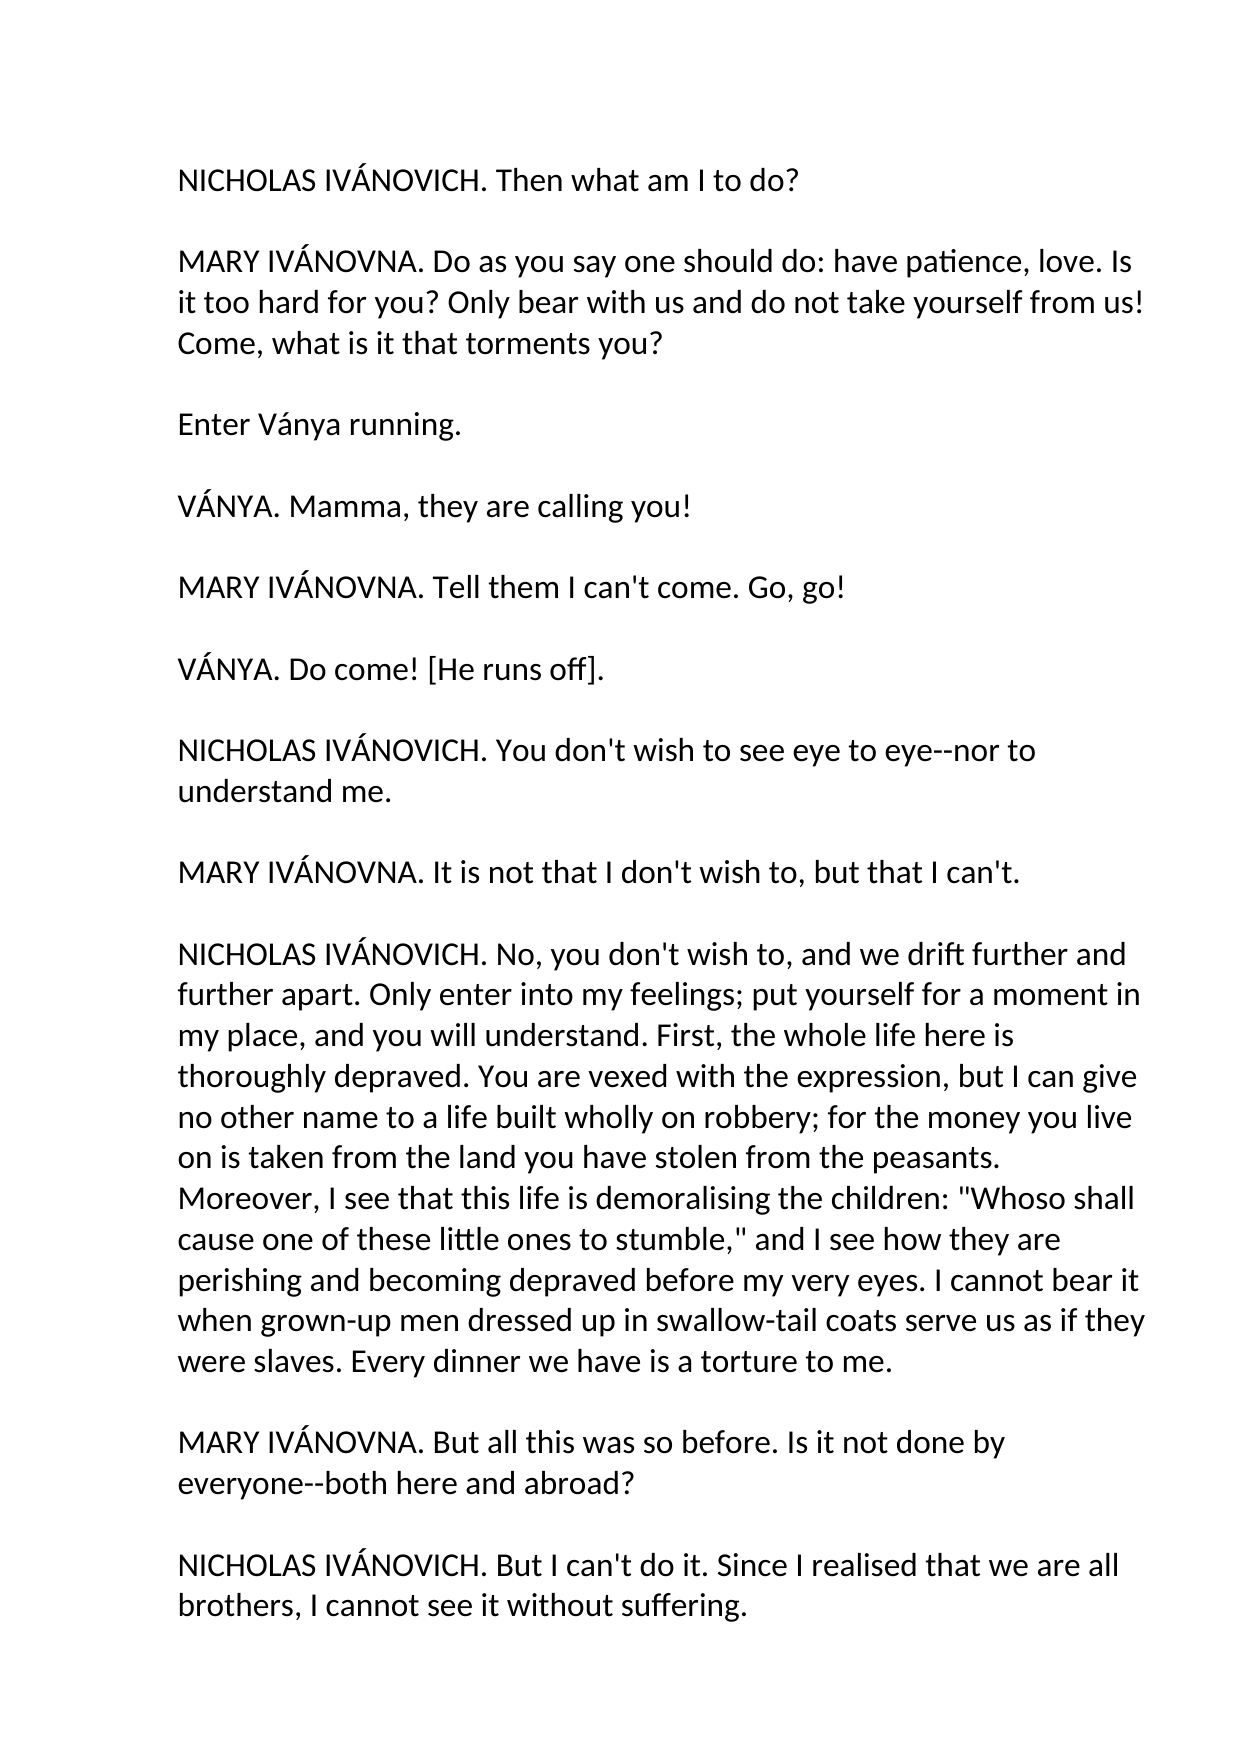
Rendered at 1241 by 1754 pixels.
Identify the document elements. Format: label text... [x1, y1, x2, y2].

text MARY IVÁNOVNA. It is not that I don't wish to, but that I can't. [177, 851, 1152, 892]
text VÁNYA. Mamma, they are calling you! [177, 485, 1152, 525]
text VÁNYA. Do come! [He runs off]. [177, 648, 1152, 688]
text NICHOLAS IVÁNOVICH. But I can't do it. Since I realised that we are all brothers, I cannot see it without suffering. [177, 1544, 1152, 1625]
text NICHOLAS IVÁNOVICH. No, you don't wish to, and we drift further and further apart. Only enter into my feelings; put yourself for a moment in my place, and you will understand. First, the whole life here is thoroughly depraved. You are vexed with the expression, but I can give no other name to a life built wholly on robbery; for the money you live on is taken from the land you have stolen from the peasants. Moreover, I see that this life is demoralising the children: "Whoso shall cause one of these little ones to stumble," and I see how they are perishing and becoming depraved before my very eyes. I cannot bear it when grown-up men dressed up in swallow-tail coats serve us as if they were slaves. Every dinner we have is a torture to me. [177, 933, 1152, 1381]
text NICHOLAS IVÁNOVICH. Then what am I to do? [177, 159, 1152, 199]
text NICHOLAS IVÁNOVICH. You don't wish to see eye to eye--nor to understand me. [177, 729, 1152, 811]
text MARY IVÁNOVNA. But all this was so before. Is it not done by everyone--both here and abroad? [177, 1421, 1152, 1503]
text MARY IVÁNOVNA. Do as you say one should do: have patience, love. Is it too hard for you? Only bear with us and do not take yourself from us! Come, what is it that torments you? [177, 240, 1152, 362]
text MARY IVÁNOVNA. Tell them I can't come. Go, go! [177, 566, 1152, 607]
text Enter Ványa running. [177, 403, 1152, 444]
